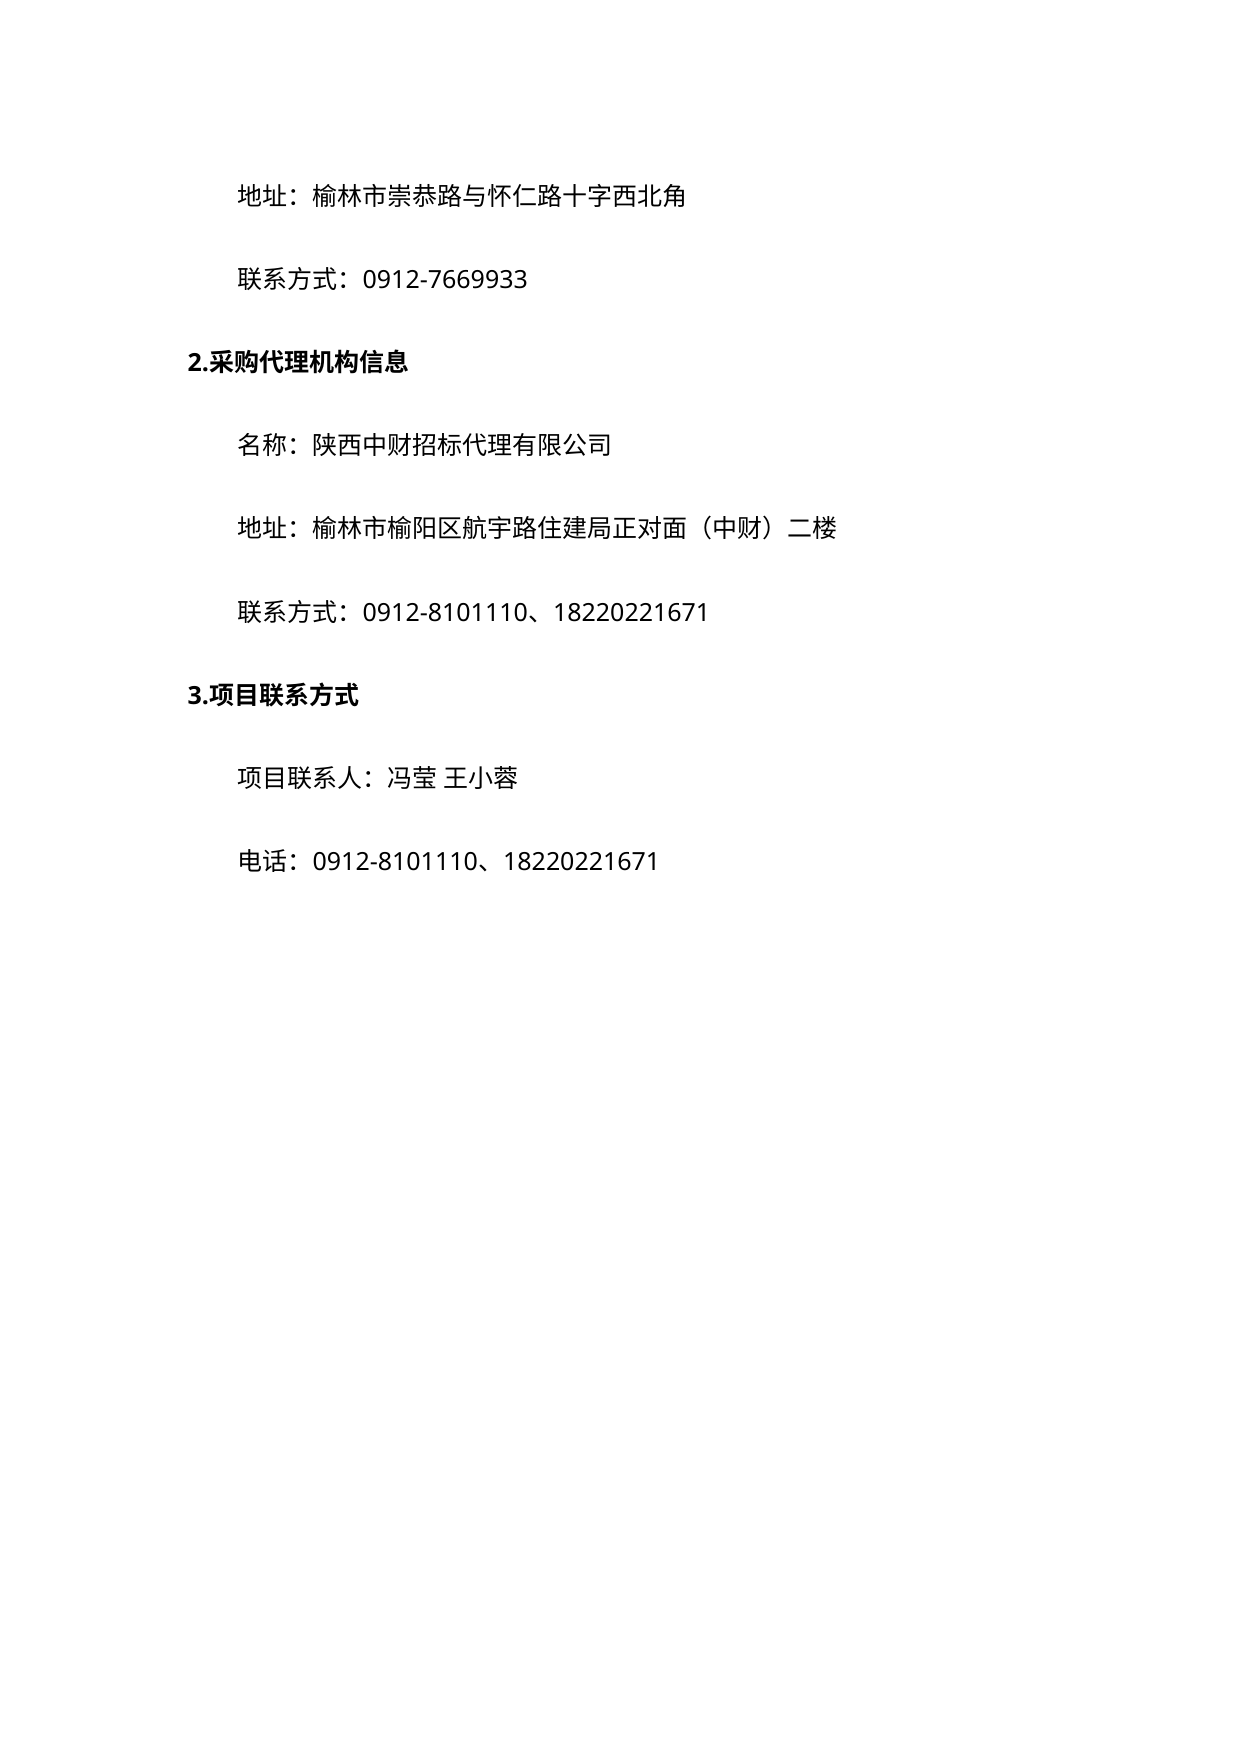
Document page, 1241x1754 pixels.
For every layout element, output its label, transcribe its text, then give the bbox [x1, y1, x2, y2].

text 项目联系人：冯莹 王小蓉 [187, 744, 1053, 809]
text 名称：陕西中财招标代理有限公司 [187, 411, 1053, 476]
text 地址：榆林市榆阳区航宇路住建局正对面（中财）二楼 [187, 494, 1053, 559]
text 地址：榆林市崇恭路与怀仁路十字西北角 [187, 162, 1053, 227]
text 联系方式：0912-8101110、18220221671 [187, 578, 1053, 643]
text 联系方式：0912-7669933 [187, 245, 1053, 310]
text 2.采购代理机构信息 [187, 328, 1053, 393]
text 3.项目联系方式 [187, 661, 1053, 726]
text 电话：0912-8101110、18220221671 [187, 827, 1053, 892]
